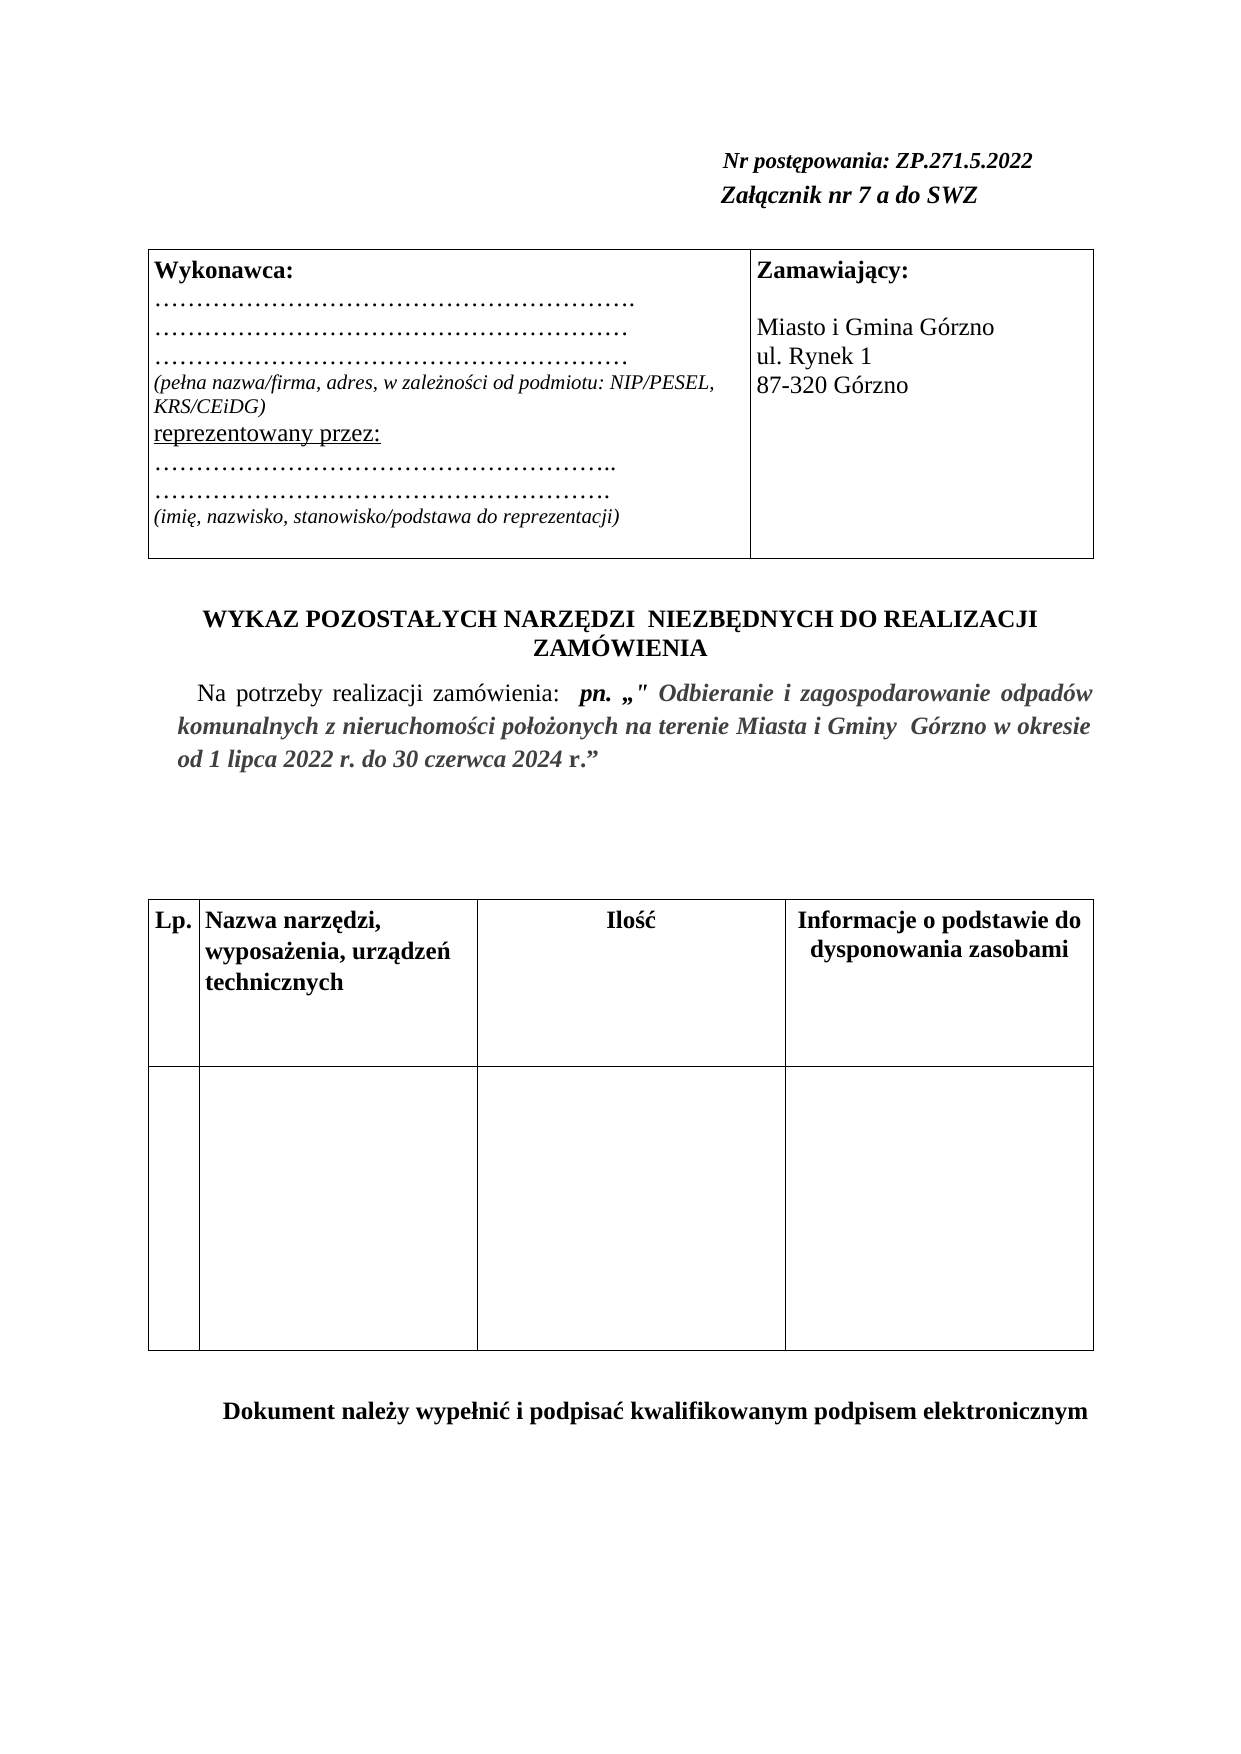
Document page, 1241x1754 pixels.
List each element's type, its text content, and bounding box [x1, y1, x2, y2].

table_header Ilość [478, 900, 785, 1066]
table_header Lp. [149, 900, 199, 1066]
text Na potrzeby realizacji zamówienia: pn. „" Odbieranie i zagospodarowanie odpadów komunalnych z nieruchomości położonych na terenie Miasta i Gminy Górzno w okresie od 1 lipca 2022 r. do 30 czerwca 2024 r.” [148, 678, 1093, 773]
table_cell [200, 1067, 477, 1350]
table_cell [786, 1067, 1093, 1350]
text Załącznik nr 7 a do SWZ [148, 180, 1093, 209]
table_header Informacje o podstawie do dysponowania zasobami [786, 900, 1093, 1066]
table_header Nazwa narzędzi, wyposażenia, urządzeń technicznych [200, 900, 477, 1066]
table_cell [149, 1067, 199, 1350]
text Dokument należy wypełnić i podpisać kwalifikowanym podpisem elektronicznym [223, 1396, 1093, 1425]
text Nr postępowania: ZP.271.5.2022 [148, 148, 1093, 174]
table_header Wykonawca: …………………………………………………. ………………………………………………… ………………………………………………… (pełna nazwa/firma, adres, w zależności od podmiotu: NIP/PESEL, KRS/CEiDG) reprezentowany przez: ……………………………………………….. ………………………………………………. (imię, nazwisko, stanowisko/podstawa do reprezentacji) [149, 250, 750, 558]
table_header Zamawiający: Miasto i Gmina Górzno ul. Rynek 1 87-320 Górzno [751, 250, 1093, 558]
text WYKAZ POZOSTAŁYCH NARZĘDZI NIEZBĘDNYCH DO REALIZACJI ZAMÓWIENIA [148, 604, 1093, 661]
table_cell [478, 1067, 785, 1350]
